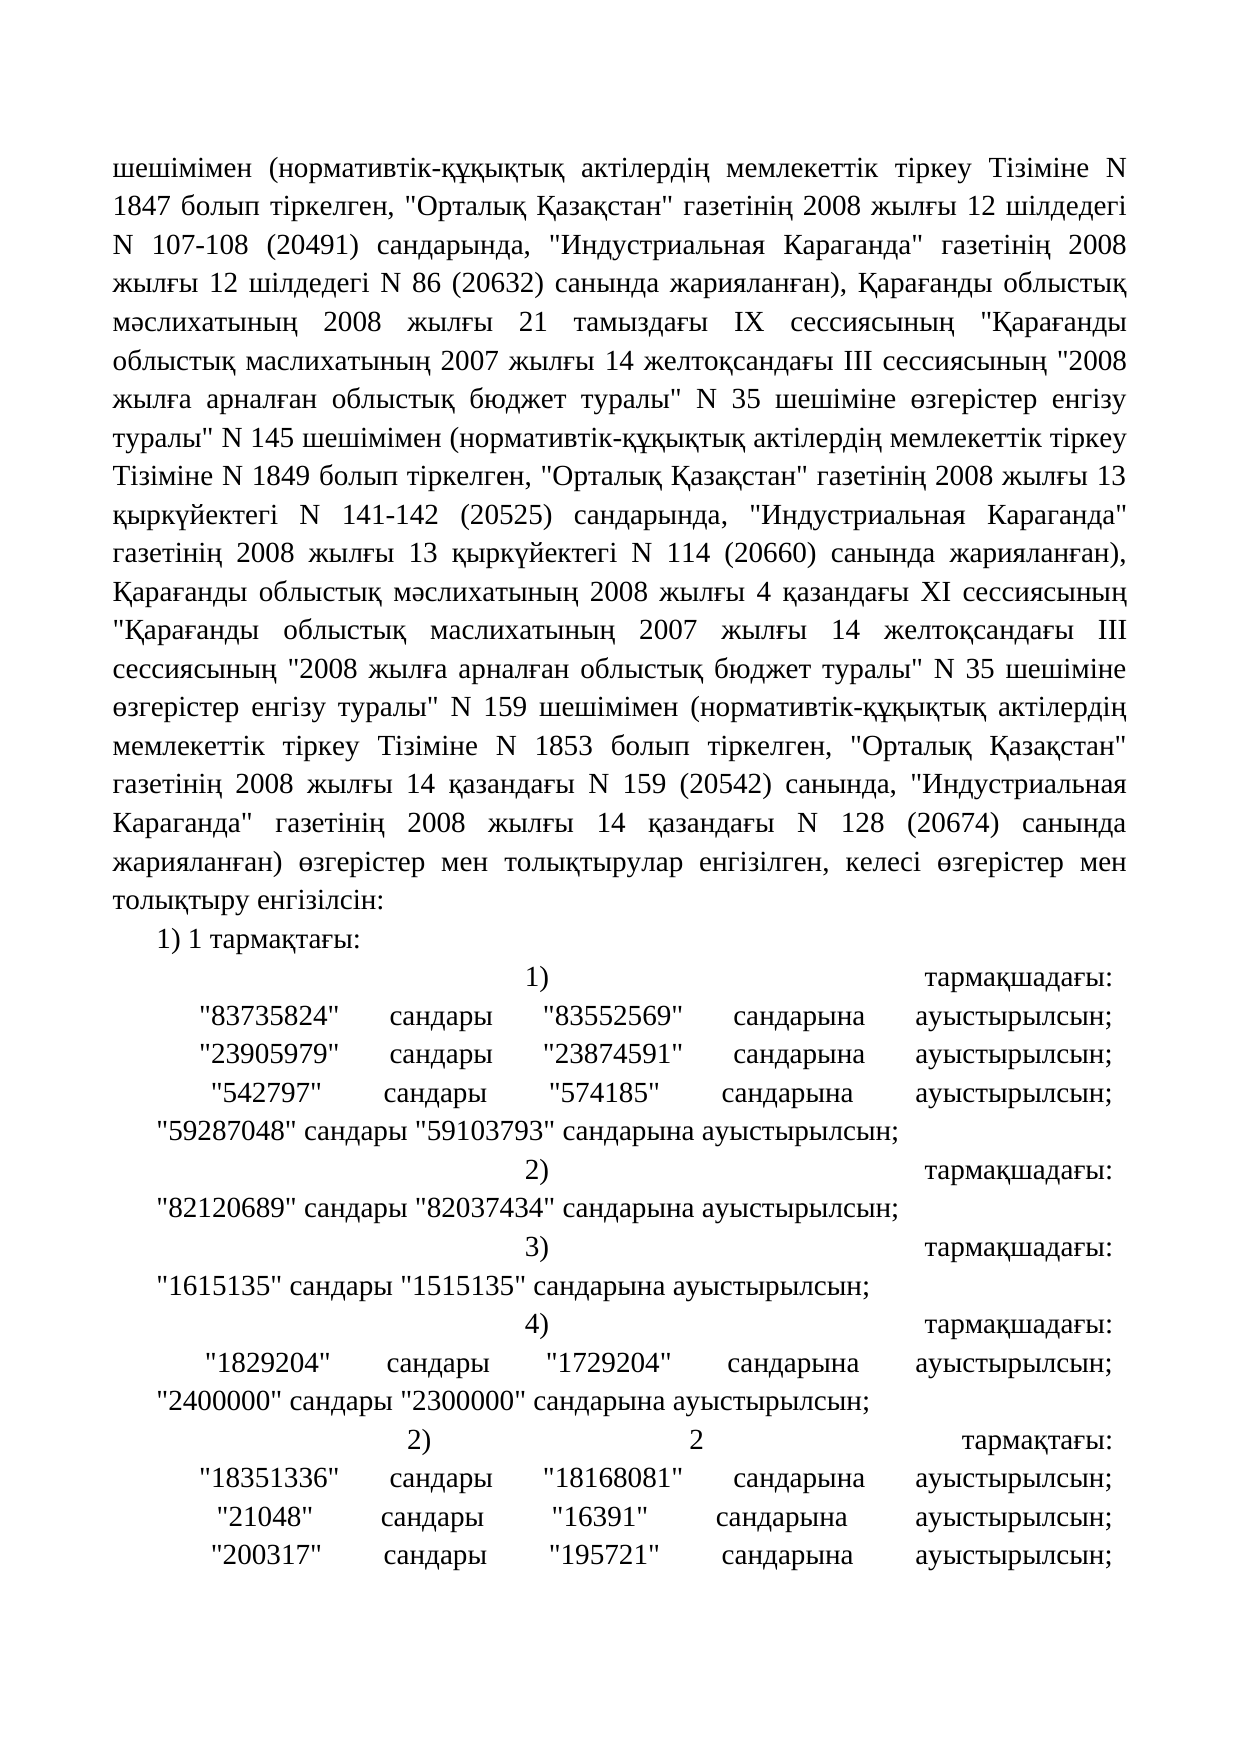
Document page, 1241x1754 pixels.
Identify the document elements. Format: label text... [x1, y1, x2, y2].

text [112, 150, 1128, 916]
text 1) 1 тармақтағы: [112, 921, 1128, 954]
text 4) тармақшадағы: "1829204" сандары "1729204" сандарына ауыстырылсын; "2400000" сандары "2300000" сандарына ауыстырылсын; [112, 1306, 1128, 1417]
text 2) тармақшадағы: "82120689" сандары "82037434" сандарына ауыстырылсын; [112, 1152, 1128, 1224]
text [112, 1422, 1128, 1571]
text 3) тармақшадағы: "1615135" сандары "1515135" сандарына ауыстырылсын; [112, 1229, 1128, 1301]
text 1) тармақшадағы: "83735824" сандары "83552569" сандарына ауыстырылсын; "23905979" сандары "23874591" сандарына ауыстырылсын; "542797" сандары "574185" сандарына ауыстырылсын; "59287048" сандары "59103793" сандарына ауыстырылсын; [112, 959, 1128, 1147]
